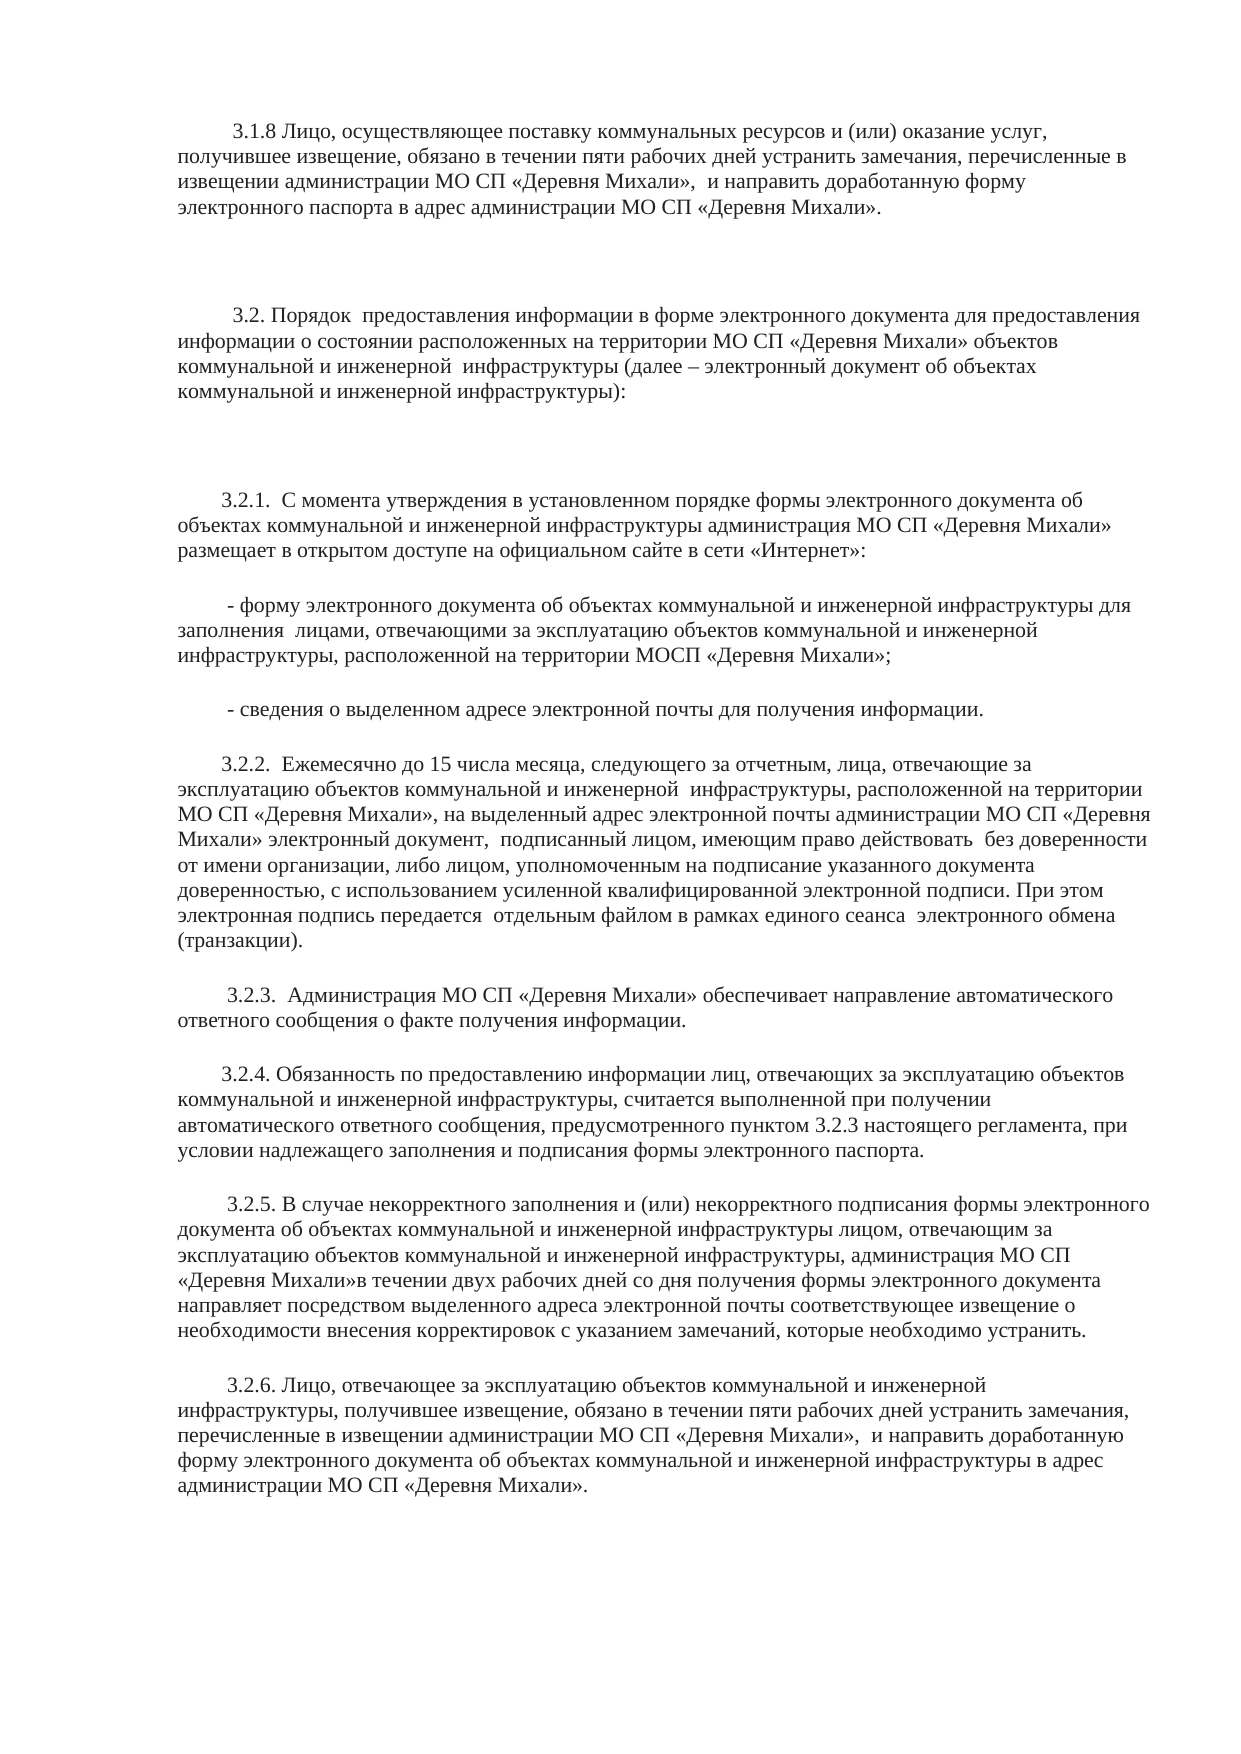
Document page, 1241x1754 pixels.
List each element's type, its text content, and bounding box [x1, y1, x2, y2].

text 3.2.4. Обязанность по предоставлению информации лиц, отвечающих за эксплуатацию объектов коммунальной и инженерной инфраструктуры, считается выполненной при получении автоматического ответного сообщения, предусмотренного пунктом 3.2.3 настоящего регламента, при условии надлежащего заполнения и подписания формы электронного паспорта. [177, 1061, 1152, 1162]
text - форму электронного документа об объектах коммунальной и инженерной инфраструктуры для заполнения лицами, отвечающими за эксплуатацию объектов коммунальной и инженерной инфраструктуры, расположенной на территории МОСП «Деревня Михали»; [177, 592, 1152, 667]
text 3.2.2. Ежемесячно до 15 числа месяца, следующего за отчетным, лица, отвечающие за эксплуатацию объектов коммунальной и инженерной инфраструктуры, расположенной на территории МО СП «Деревня Михали», на выделенный адрес электронной почты администрации МО СП «Деревня Михали» электронный документ, подписанный лицом, имеющим право действовать без доверенности от имени организации, либо лицом, уполномоченным на подписание указанного документа доверенностью, с использованием усиленной квалифицированной электронной подписи. При этом электронная подпись передается отдельным файлом в рамках единого сеанса электронного обмена (транзакции). [177, 751, 1152, 952]
text - сведения о выделенном адресе электронной почты для получения информации. [177, 696, 1152, 722]
text 3.1.8 Лицо, осуществляющее поставку коммунальных ресурсов и (или) оказание услуг, получившее извещение, обязано в течении пяти рабочих дней устранить замечания, перечисленные в извещении администрации МО СП «Деревня Михали», и направить доработанную форму электронного паспорта в адрес администрации МО СП «Деревня Михали». [177, 118, 1152, 219]
text 3.2.1. С момента утверждения в установленном порядке формы электронного документа об объектах коммунальной и инженерной инфраструктуры администрация МО СП «Деревня Михали» размещает в открытом доступе на официальном сайте в сети «Интернет»: [177, 487, 1152, 562]
text 3.2.5. В случае некорректного заполнения и (или) некорректного подписания формы электронного документа об объектах коммунальной и инженерной инфраструктуры лицом, отвечающим за эксплуатацию объектов коммунальной и инженерной инфраструктуры, администрация МО СП «Деревня Михали»в течении двух рабочих дней со дня получения формы электронного документа направляет посредством выделенного адреса электронной почты соответствующее извещение о необходимости внесения корректировок с указанием замечаний, которые необходимо устранить. [177, 1191, 1152, 1342]
text 3.2.3. Администрация МО СП «Деревня Михали» обеспечивает направление автоматического ответного сообщения о факте получения информации. [177, 982, 1152, 1032]
text 3.2. Порядок предоставления информации в форме электронного документа для предоставления информации о состоянии расположенных на территории МО СП «Деревня Михали» объектов коммунальной и инженерной инфраструктуры (далее – электронный документ об объектах коммунальной и инженерной инфраструктуры): [177, 302, 1152, 403]
text 3.2.6. Лицо, отвечающее за эксплуатацию объектов коммунальной и инженерной инфраструктуры, получившее извещение, обязано в течении пяти рабочих дней устранить замечания, перечисленные в извещении администрации МО СП «Деревня Михали», и направить доработанную форму электронного документа об объектах коммунальной и инженерной инфраструктуры в адрес администрации МО СП «Деревня Михали». [177, 1372, 1152, 1498]
